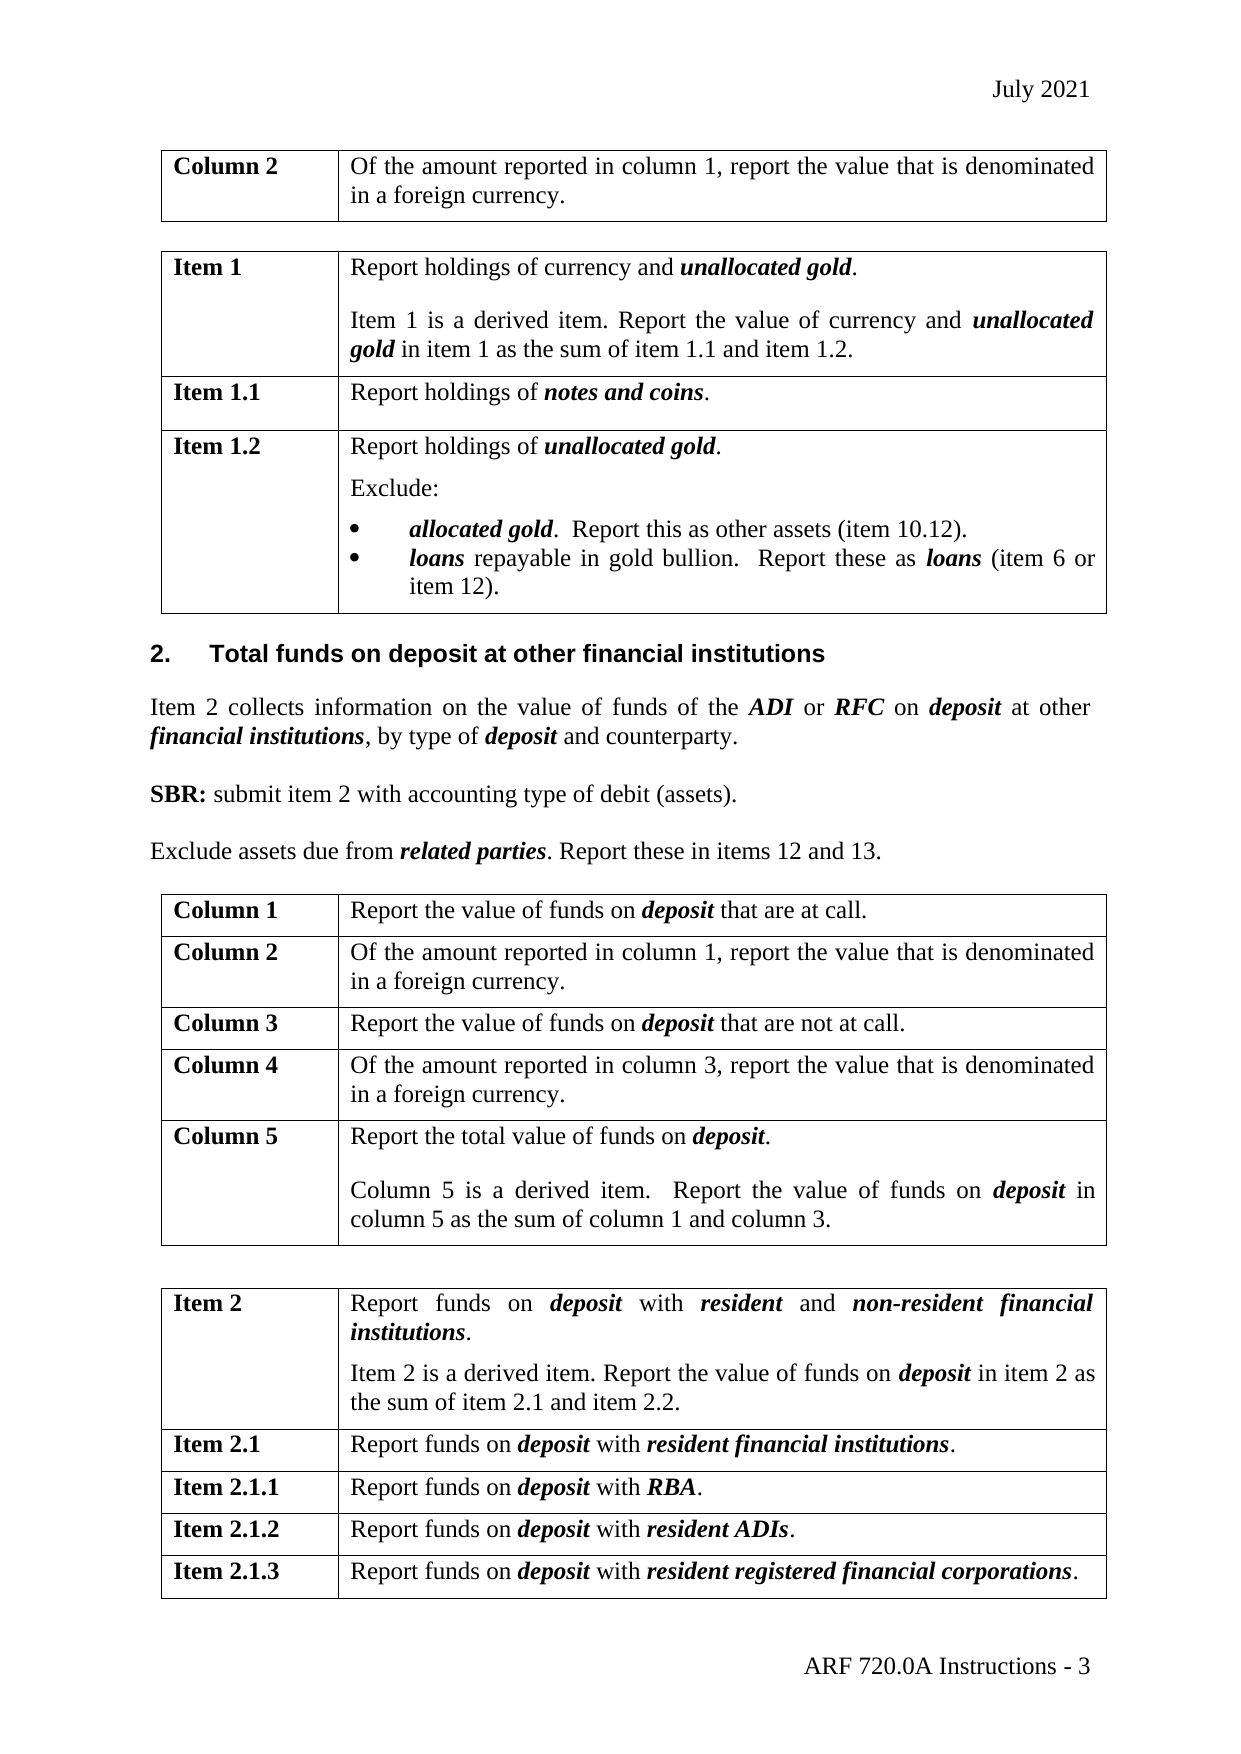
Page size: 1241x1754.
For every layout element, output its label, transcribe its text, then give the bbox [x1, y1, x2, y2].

table_cell Report funds on deposit with RBA. [339, 1472, 1106, 1513]
table_cell Report holdings of unallocated gold. Exclude: allocated gold. Report this as other assets (item 10.12). loans repayable in gold bullion. Report these as loans (item 6 or item 12). [339, 431, 1106, 613]
table_cell [162, 1556, 338, 1598]
table_cell Report the total value of funds on deposit. Column 5 is a derived item. Report the value of funds on deposit in column 5 as the sum of column 1 and column 3. [339, 1121, 1106, 1245]
table_cell Column 4 [162, 1050, 338, 1120]
table_header Report holdings of currency and unallocated gold. Item 1 is a derived item. Report the value of currency and unallocated gold in item 1 as the sum of item 1.1 and item 1.2. [339, 252, 1106, 376]
table_cell Column 2 [162, 937, 338, 1007]
table_cell Column 2 [162, 151, 338, 221]
table_cell [162, 1430, 338, 1471]
table_cell Report the value of funds on deposit that are not at call. [339, 1008, 1106, 1049]
table_header Report funds on deposit with resident and non-resident financial institutions. Item 2 is a derived item. Report the value of funds on deposit in item 2 as the sum of item 2.1 and item 2.2. [339, 1289, 1106, 1428]
table_cell Of the amount reported in column 3, report the value that is denominated in a foreign currency. [339, 1050, 1106, 1120]
table_cell Report funds on deposit with resident financial institutions. [339, 1430, 1106, 1471]
table_cell Report holdings of notes and coins. [339, 377, 1106, 430]
table_cell [162, 431, 338, 613]
text Item 2 collects information on the value of funds of the ADI or RFC on deposit at other financial institutions, by type of deposit and counterparty. [150, 692, 1090, 750]
text Exclude assets due from related parties. Report these in items 12 and 13. [150, 836, 1090, 865]
table_cell Report funds on deposit with resident registered financial corporations. [339, 1556, 1106, 1598]
table_header [162, 252, 338, 376]
table_cell Column 3 [162, 1008, 338, 1049]
list Total funds on deposit at other financial institutions [150, 639, 1090, 667]
table_cell Of the amount reported in column 1, report the value that is denominated in a foreign currency. [339, 151, 1106, 221]
table_header Column 1 [162, 895, 338, 936]
table_header Report the value of funds on deposit that are at call. [339, 895, 1106, 936]
table_cell Report funds on deposit with resident ADIs. [339, 1514, 1106, 1555]
table_cell Of the amount reported in column 1, report the value that is denominated in a foreign currency. [339, 937, 1106, 1007]
table_cell Column 5 [162, 1121, 338, 1245]
table_header [162, 1289, 338, 1428]
text SBR: submit item 2 with accounting type of debit (assets). [150, 779, 1090, 807]
table_cell [162, 1514, 338, 1555]
table_cell [162, 1472, 338, 1513]
table_cell [162, 377, 338, 430]
